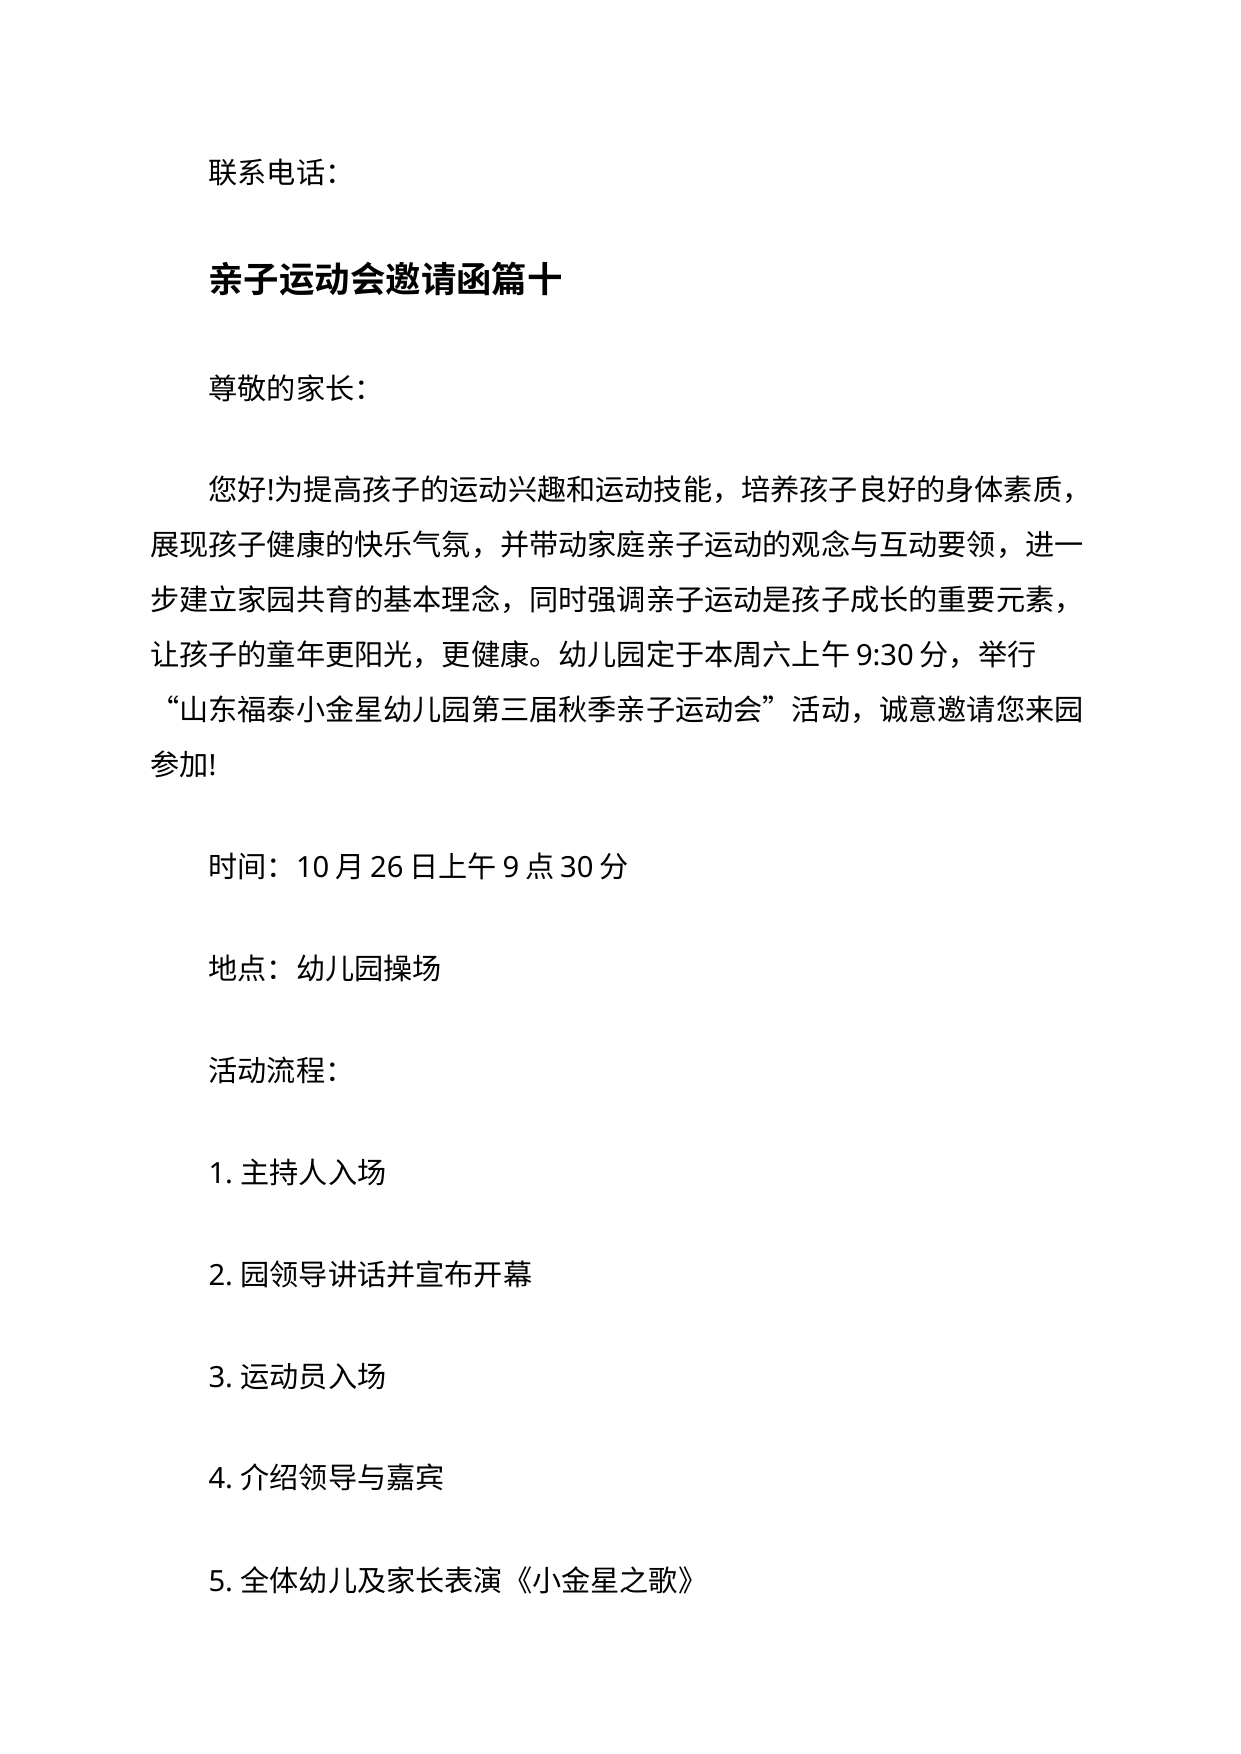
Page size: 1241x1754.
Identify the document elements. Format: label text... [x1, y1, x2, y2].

text 2. 园领导讲话并宣布开幕 [150, 1251, 1090, 1293]
text 3. 运动员入场 [150, 1353, 1090, 1396]
text 4. 介绍领导与嘉宾 [150, 1455, 1090, 1497]
text 时间：10月26日上午9点30分 [150, 844, 1090, 886]
text 地点：幼儿园操场 [150, 946, 1090, 988]
text 亲子运动会邀请函篇十 [150, 252, 1090, 303]
text 5. 全体幼儿及家长表演《小金星之歌》 [150, 1557, 1090, 1599]
text 活动流程： [150, 1047, 1090, 1090]
text 尊敬的家长： [150, 365, 1090, 407]
text 您好!为提高孩子的运动兴趣和运动技能，培养孩子良好的身体素质，展现孩子健康的快乐气氛，并带动家庭亲子运动的观念与互动要领，进一步建立家园共育的基本理念，同时强调亲子运动是孩子成长的重要元素，让孩子的童年更阳光，更健康。幼儿园定于本周六上午9:30分，举行“山东福泰小金星幼儿园第三届秋季亲子运动会”活动，诚意邀请您来园参加! [150, 467, 1090, 784]
text 1. 主持人入场 [150, 1149, 1090, 1192]
text 联系电话： [150, 150, 1090, 192]
